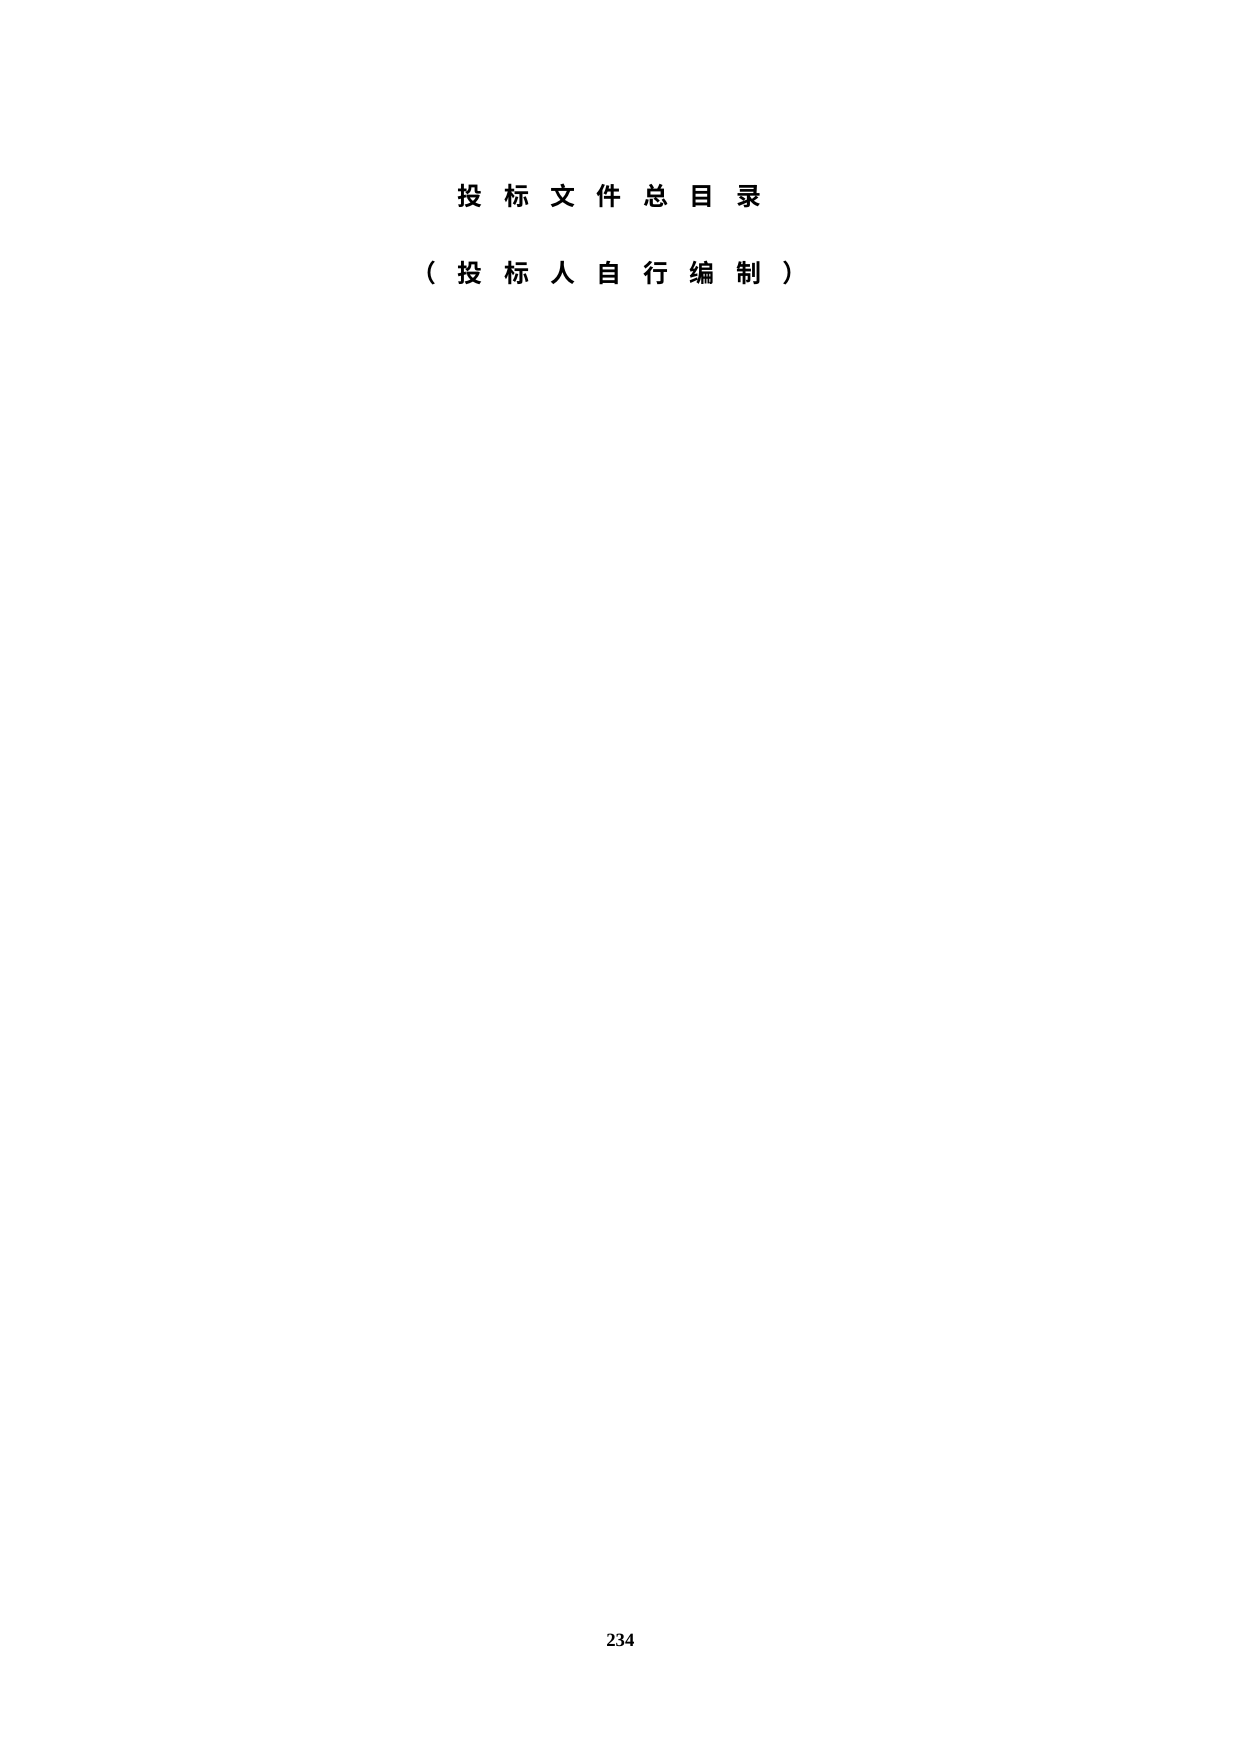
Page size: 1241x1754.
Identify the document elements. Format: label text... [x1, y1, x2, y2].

text （投标人自行编制） [190, 242, 1050, 301]
text 投标文件总目录 [190, 164, 1050, 224]
